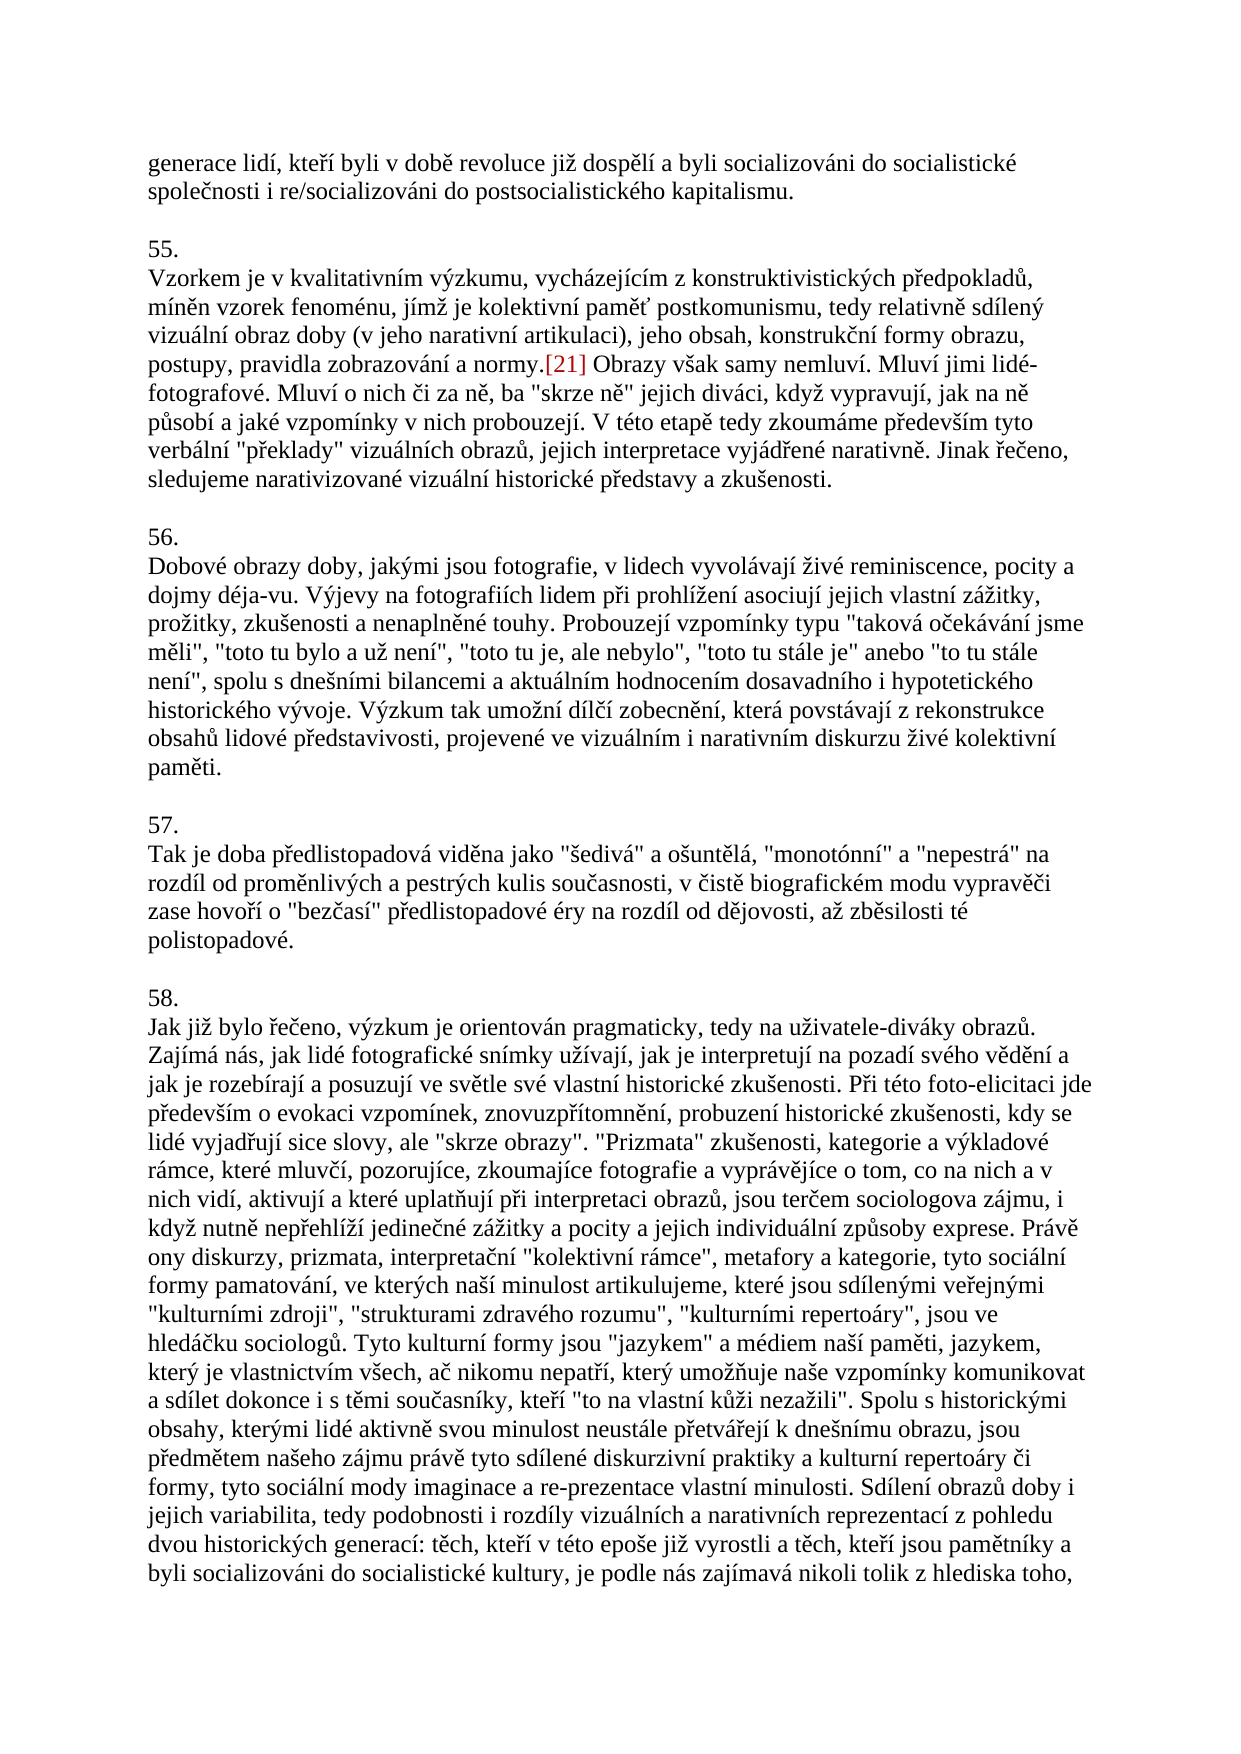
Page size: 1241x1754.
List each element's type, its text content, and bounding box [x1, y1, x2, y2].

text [148, 983, 1093, 1587]
text 55. Vzorkem je v kvalitativním výzkumu, vycházejícím z konstruktivistických předpokladů, míněn vzorek fenoménu, jímž je kolektivní paměť postkomunismu, tedy relativně sdílený vizuální obraz doby (v jeho narativní artikulaci), jeho obsah, konstrukční formy obrazu, postupy, pravidla zobrazování a normy.[21] Obrazy však samy nemluví. Mluví jimi lidé-fotografové. Mluví o nich či za ně, ba "skrze ně" jejich diváci, když vypravují, jak na ně působí a jaké vzpomínky v nich probouzejí. V této etapě tedy zkoumáme především tyto verbální "překlady" vizuálních obrazů, jejich interpretace vyjádřené narativně. Jinak řečeno, sledujeme narativizované vizuální historické představy a zkušenosti. [148, 234, 1093, 493]
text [148, 148, 1093, 205]
text 56. Dobové obrazy doby, jakými jsou fotografie, v lidech vyvolávají živé reminiscence, pocity a dojmy déja-vu. Výjevy na fotografiích lidem při prohlížení asociují jejich vlastní zážitky, prožitky, zkušenosti a nenaplněné touhy. Probouzejí vzpomínky typu "taková očekávání jsme měli", "toto tu bylo a už není", "toto tu je, ale nebylo", "toto tu stále je" anebo "to tu stále není", spolu s dnešními bilancemi a aktuálním hodnocením dosavadního i hypotetického historického vývoje. Výzkum tak umožní dílčí zobecnění, která povstávají z rekonstrukce obsahů lidové představivosti, projevené ve vizuálním i narativním diskurzu živé kolektivní paměti. [148, 522, 1093, 781]
text 57. Tak je doba předlistopadová viděna jako "šedivá" a ošuntělá, "monotónní" a "nepestrá" na rozdíl od proměnlivých a pestrých kulis současnosti, v čistě biografickém modu vypravěči zase hovoří o "bezčasí" předlistopadové éry na rozdíl od dějovosti, až zběsilosti té polistopadové. [148, 810, 1093, 954]
